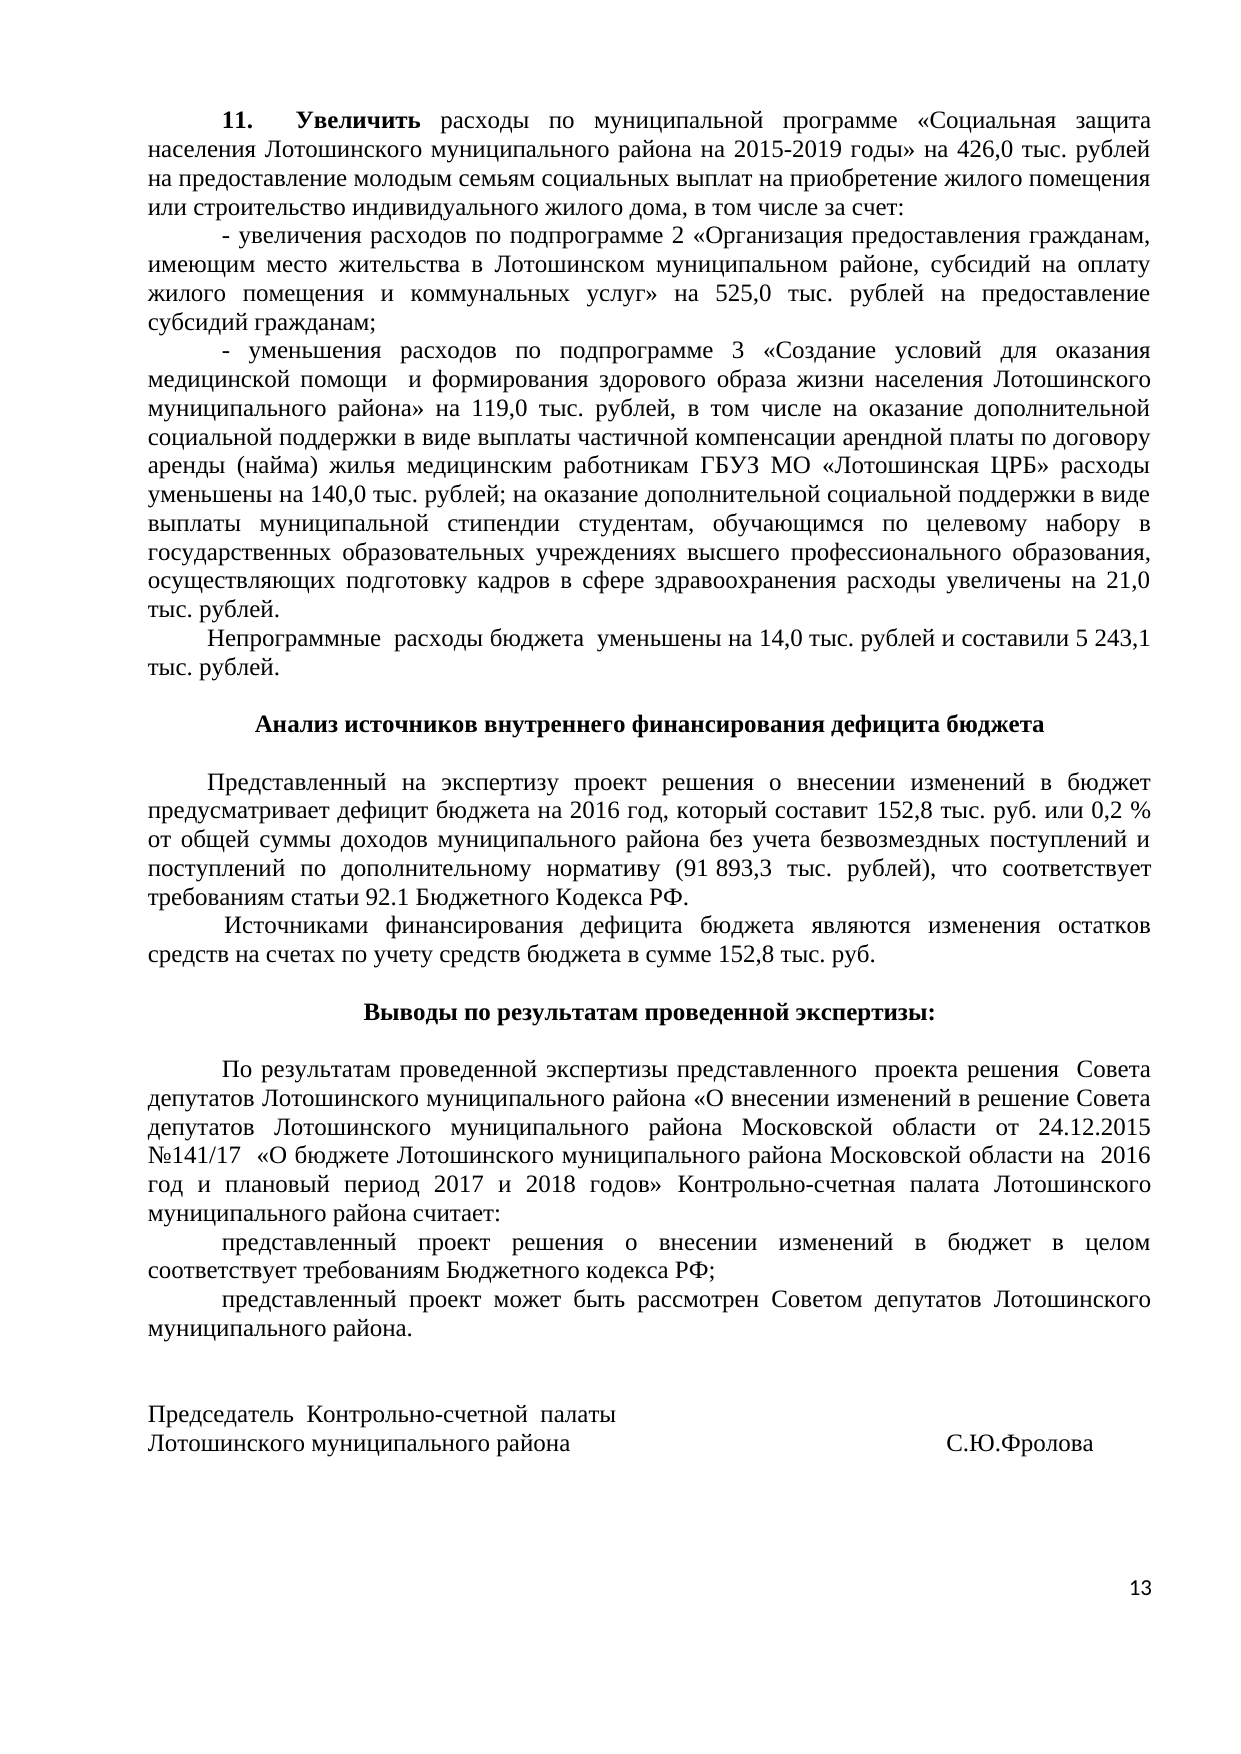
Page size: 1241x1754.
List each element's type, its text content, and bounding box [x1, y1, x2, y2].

list Увеличить расходы по муниципальной программе «Социальная защита населения Лотошинского муниципального района на 2015-2019 годы» на 426,0 тыс. рублей на предоставление молодым семьям социальных выплат на приобретение жилого помещения или строительство индивидуального жилого дома, в том числе за счет: [148, 106, 1152, 221]
text Выводы по результатам проведенной экспертизы: [148, 997, 1152, 1026]
text Анализ источников внутреннего финансирования дефицита бюджета [148, 709, 1152, 738]
text Непрограммные расходы бюджета уменьшены на 14,0 тыс. рублей и составили 5 243,1 тыс. рублей. [148, 623, 1152, 681]
text Источниками финансирования дефицита бюджета являются изменения остатков средств на счетах по учету средств бюджета в сумме 152,8 тыс. руб. [148, 911, 1152, 968]
text По результатам проведенной экспертизы представленного проекта решения Совета депутатов Лотошинского муниципального района «О внесении изменений в решение Совета депутатов Лотошинского муниципального района Московской области от 24.12.2015 №141/17 «О бюджете Лотошинского муниципального района Московской области на 2016 год и плановый период 2017 и 2018 годов» Контрольно-счетная палата Лотошинского муниципального района считает: [148, 1054, 1152, 1227]
text - уменьшения расходов по подпрограмме 3 «Создание условий для оказания медицинской помощи и формирования здорового образа жизни населения Лотошинского муниципального района» на 119,0 тыс. рублей, в том числе на оказание дополнительной социальной поддержки в виде выплаты частичной компенсации арендной платы по договору аренды (найма) жилья медицинским работникам ГБУЗ МО «Лотошинская ЦРБ» расходы уменьшены на 140,0 тыс. рублей; на оказание дополнительной социальной поддержки в виде выплаты муниципальной стипендии студентам, обучающимся по целевому набору в государственных образовательных учреждениях высшего профессионального образования, осуществляющих подготовку кадров в сфере здравоохранения расходы увеличены на 21,0 тыс. рублей. [148, 336, 1152, 623]
text Председатель Контрольно-счетной палаты [148, 1399, 1152, 1428]
text представленный проект может быть рассмотрен Советом депутатов Лотошинского муниципального района. [148, 1284, 1152, 1342]
text представленный проект решения о внесении изменений в бюджет в целом соответствует требованиям Бюджетного кодекса РФ; [148, 1227, 1152, 1284]
text - увеличения расходов по подпрограмме 2 «Организация предоставления гражданам, имеющим место жительства в Лотошинском муниципальном районе, субсидий на оплату жилого помещения и коммунальных услуг» на 525,0 тыс. рублей на предоставление субсидий гражданам; [148, 221, 1152, 336]
text Лотошинского муниципального района С.Ю.Фролова [148, 1428, 1152, 1457]
text Представленный на экспертизу проект решения о внесении изменений в бюджет предусматривает дефицит бюджета на 2016 год, который составит 152,8 тыс. руб. или 0,2 % от общей суммы доходов муниципального района без учета безвозмездных поступлений и поступлений по дополнительному нормативу (91 893,3 тыс. рублей), что соответствует требованиям статьи 92.1 Бюджетного Кодекса РФ. [148, 767, 1152, 911]
